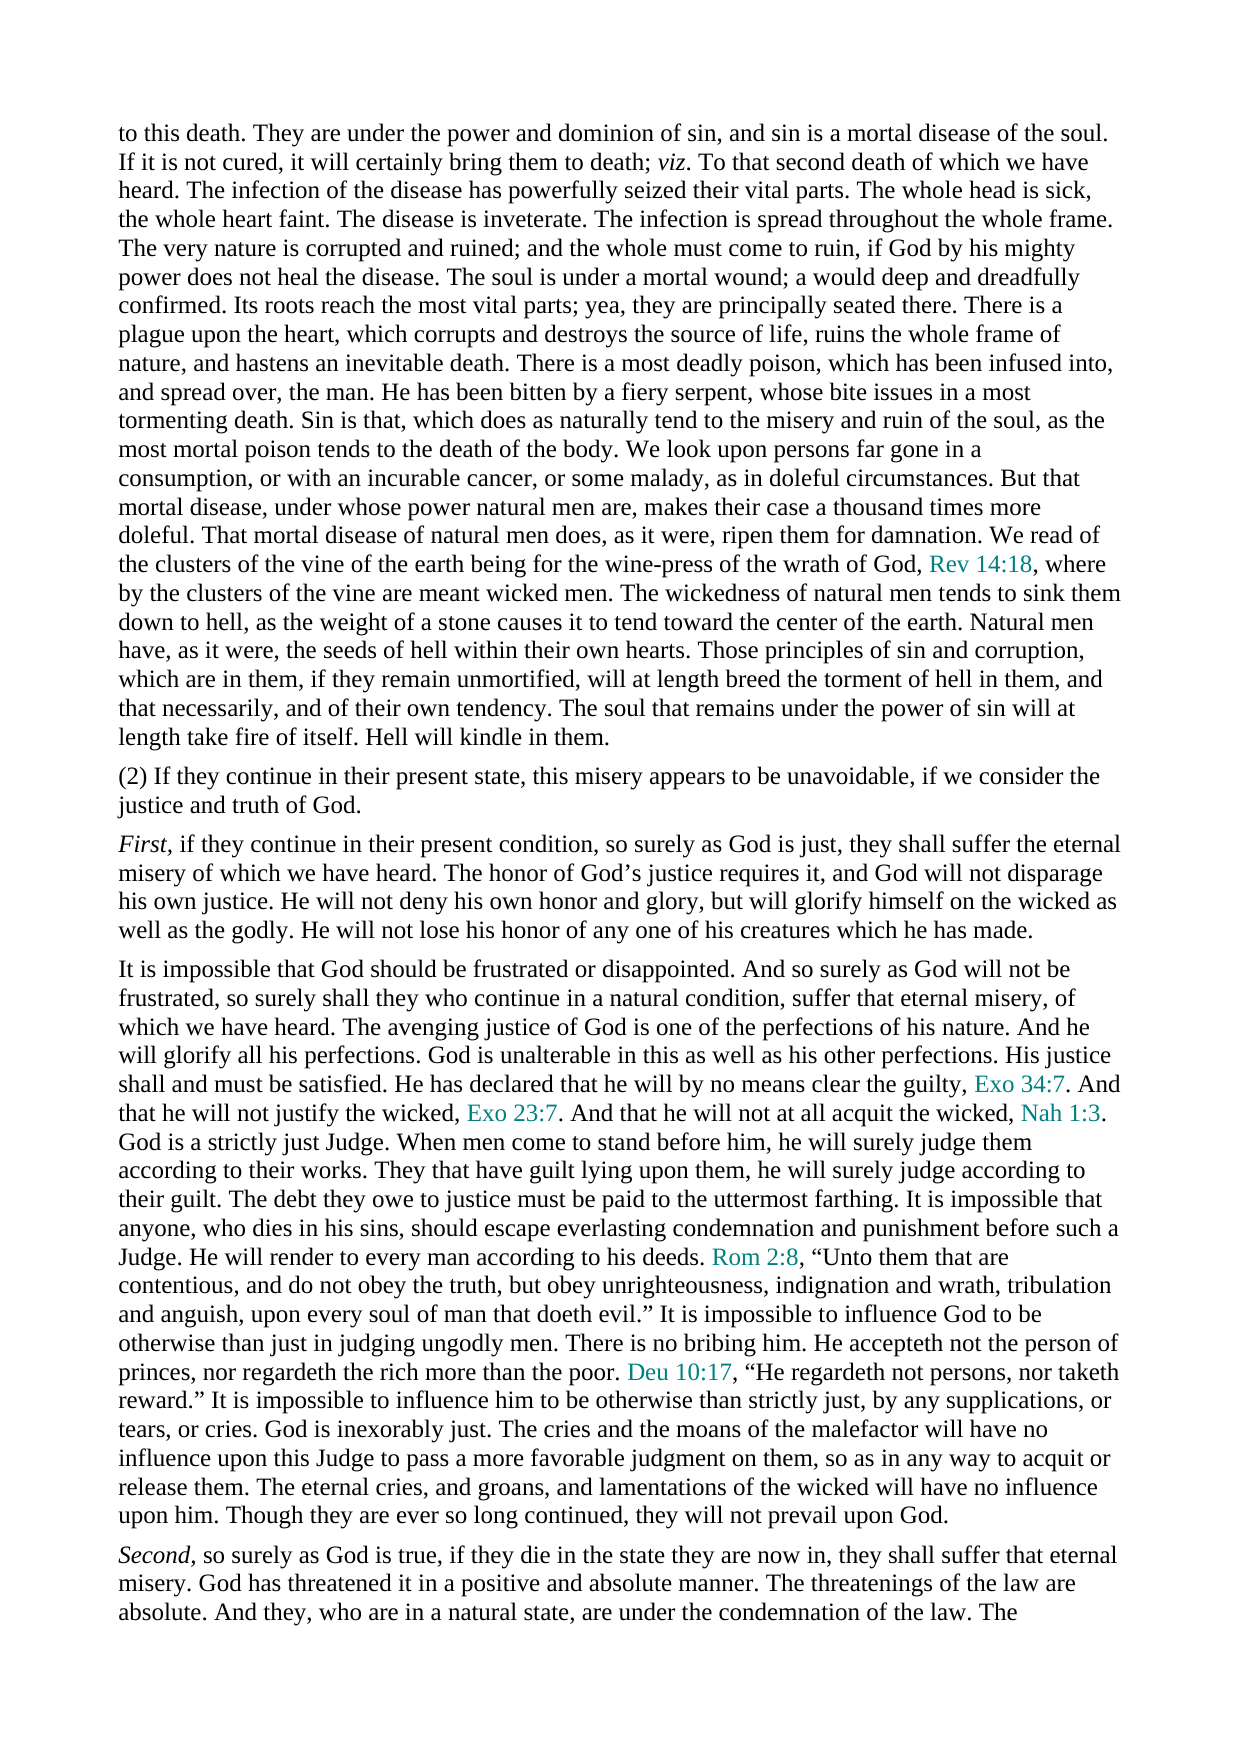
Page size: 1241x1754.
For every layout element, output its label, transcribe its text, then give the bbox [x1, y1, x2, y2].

text First, if they continue in their present condition, so surely as God is just, they shall suffer the eternal misery of which we have heard. The honor of God’s justice requires it, and God will not disparage his own justice. He will not deny his own honor and glory, but will glorify himself on the wicked as well as the godly. He will not lose his honor of any one of his creatures which he has made. [118, 829, 1122, 944]
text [118, 1540, 1122, 1626]
text It is impossible that God should be frustrated or disappointed. And so surely as God will not be frustrated, so surely shall they who continue in a natural condition, suffer that eternal misery, of which we have heard. The avenging justice of God is one of the perfections of his nature. And he will glorify all his perfections. God is unalterable in this as well as his other perfections. His justice shall and must be satisfied. He has declared that he will by no means clear the guilty, Exo 34:7. And that he will not justify the wicked, Exo 23:7. And that he will not at all acquit the wicked, Nah 1:3. God is a strictly just Judge. When men come to stand before him, he will surely judge them according to their works. They that have guilt lying upon them, he will surely judge according to their guilt. The debt they owe to justice must be paid to the uttermost farthing. It is impossible that anyone, who dies in his sins, should escape everlasting condemnation and punishment before such a Judge. He will render to every man according to his deeds. Rom 2:8, “Unto them that are contentious, and do not obey the truth, but obey unrighteousness, indignation and wrath, tribulation and anguish, upon every soul of man that doeth evil.” It is impossible to influence God to be otherwise than just in judging ungodly men. There is no bribing him. He accepteth not the person of princes, nor regardeth the rich more than the poor. Deu 10:17, “He regardeth not persons, nor taketh reward.” It is impossible to influence him to be otherwise than strictly just, by any supplications, or tears, or cries. God is inexorably just. The cries and the moans of the malefactor will have no influence upon this Judge to pass a more favorable judgment on them, so as in any way to acquit or release them. The eternal cries, and groans, and lamentations of the wicked will have no influence upon him. Though they are ever so long continued, they will not prevail upon God. [118, 954, 1122, 1529]
text (2) If they continue in their present state, this misery appears to be unavoidable, if we consider the justice and truth of God. [118, 761, 1122, 818]
